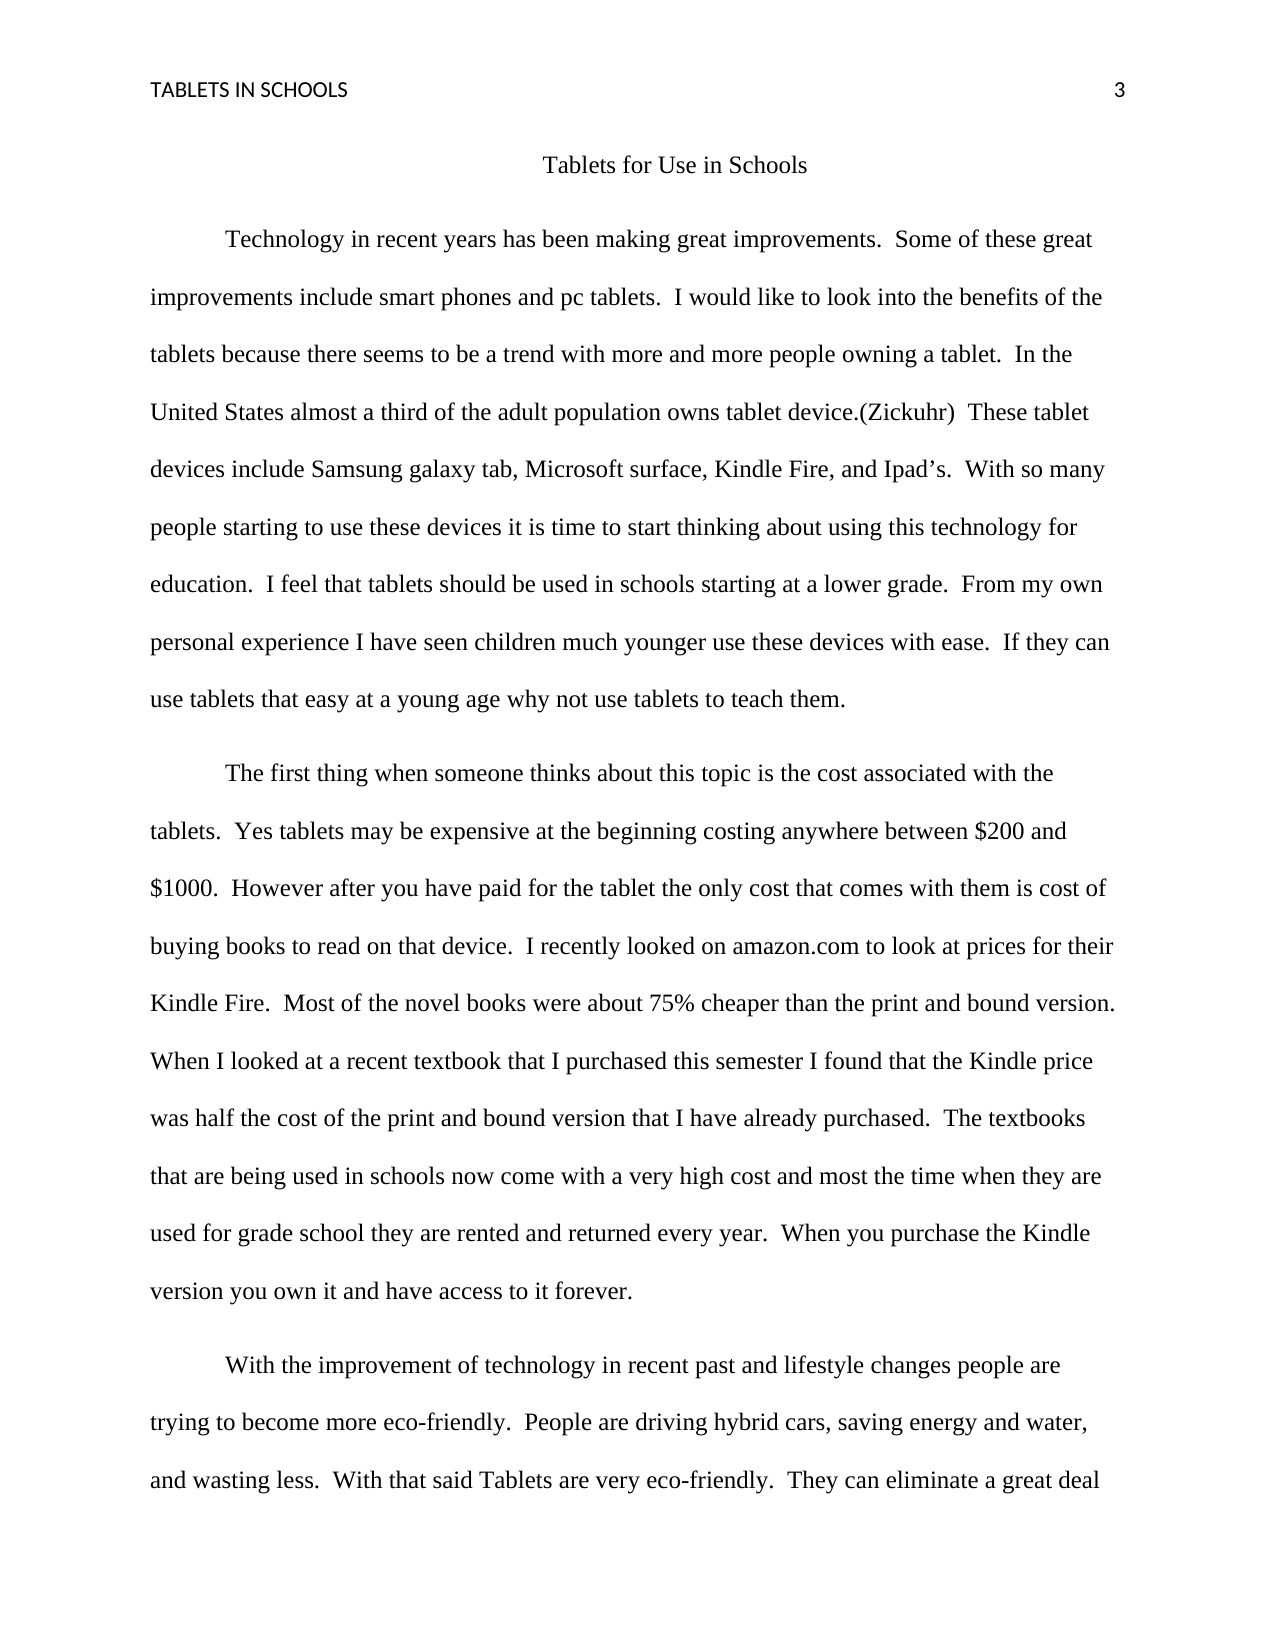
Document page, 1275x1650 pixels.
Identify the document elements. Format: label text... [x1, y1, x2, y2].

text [150, 1350, 1125, 1494]
text The first thing when someone thinks about this topic is the cost associated with the tablets. Yes tablets may be expensive at the beginning costing anywhere between $200 and $1000. However after you have paid for the tablet the only cost that comes with them is cost of buying books to read on that device. I recently looked on amazon.com to look at prices for their Kindle Fire. Most of the novel books were about 75% cheaper than the print and bound version. When I looked at a recent textbook that I purchased this semester I found that the Kindle price was half the cost of the print and bound version that I have already purchased. The textbooks that are being used in schools now come with a very high cost and most the time when they are used for grade school they are rented and returned every year. When you purchase the Kindle version you own it and have access to it forever. [150, 758, 1125, 1304]
text Tablets for Use in Schools [150, 150, 1125, 179]
text Technology in recent years has been making great improvements. Some of these great improvements include smart phones and pc tablets. I would like to look into the benefits of the tablets because there seems to be a trend with more and more people owning a tablet. In the United States almost a third of the adult population owns tablet device.(Zickuhr) These tablet devices include Samsung galaxy tab, Microsoft surface, Kindle Fire, and Ipad’s. With so many people starting to use these devices it is time to start thinking about using this technology for education. I feel that tablets should be used in schools starting at a lower grade. From my own personal experience I have seen children much younger use these devices with ease. If they can use tablets that easy at a young age why not use tablets to teach them. [150, 224, 1125, 713]
